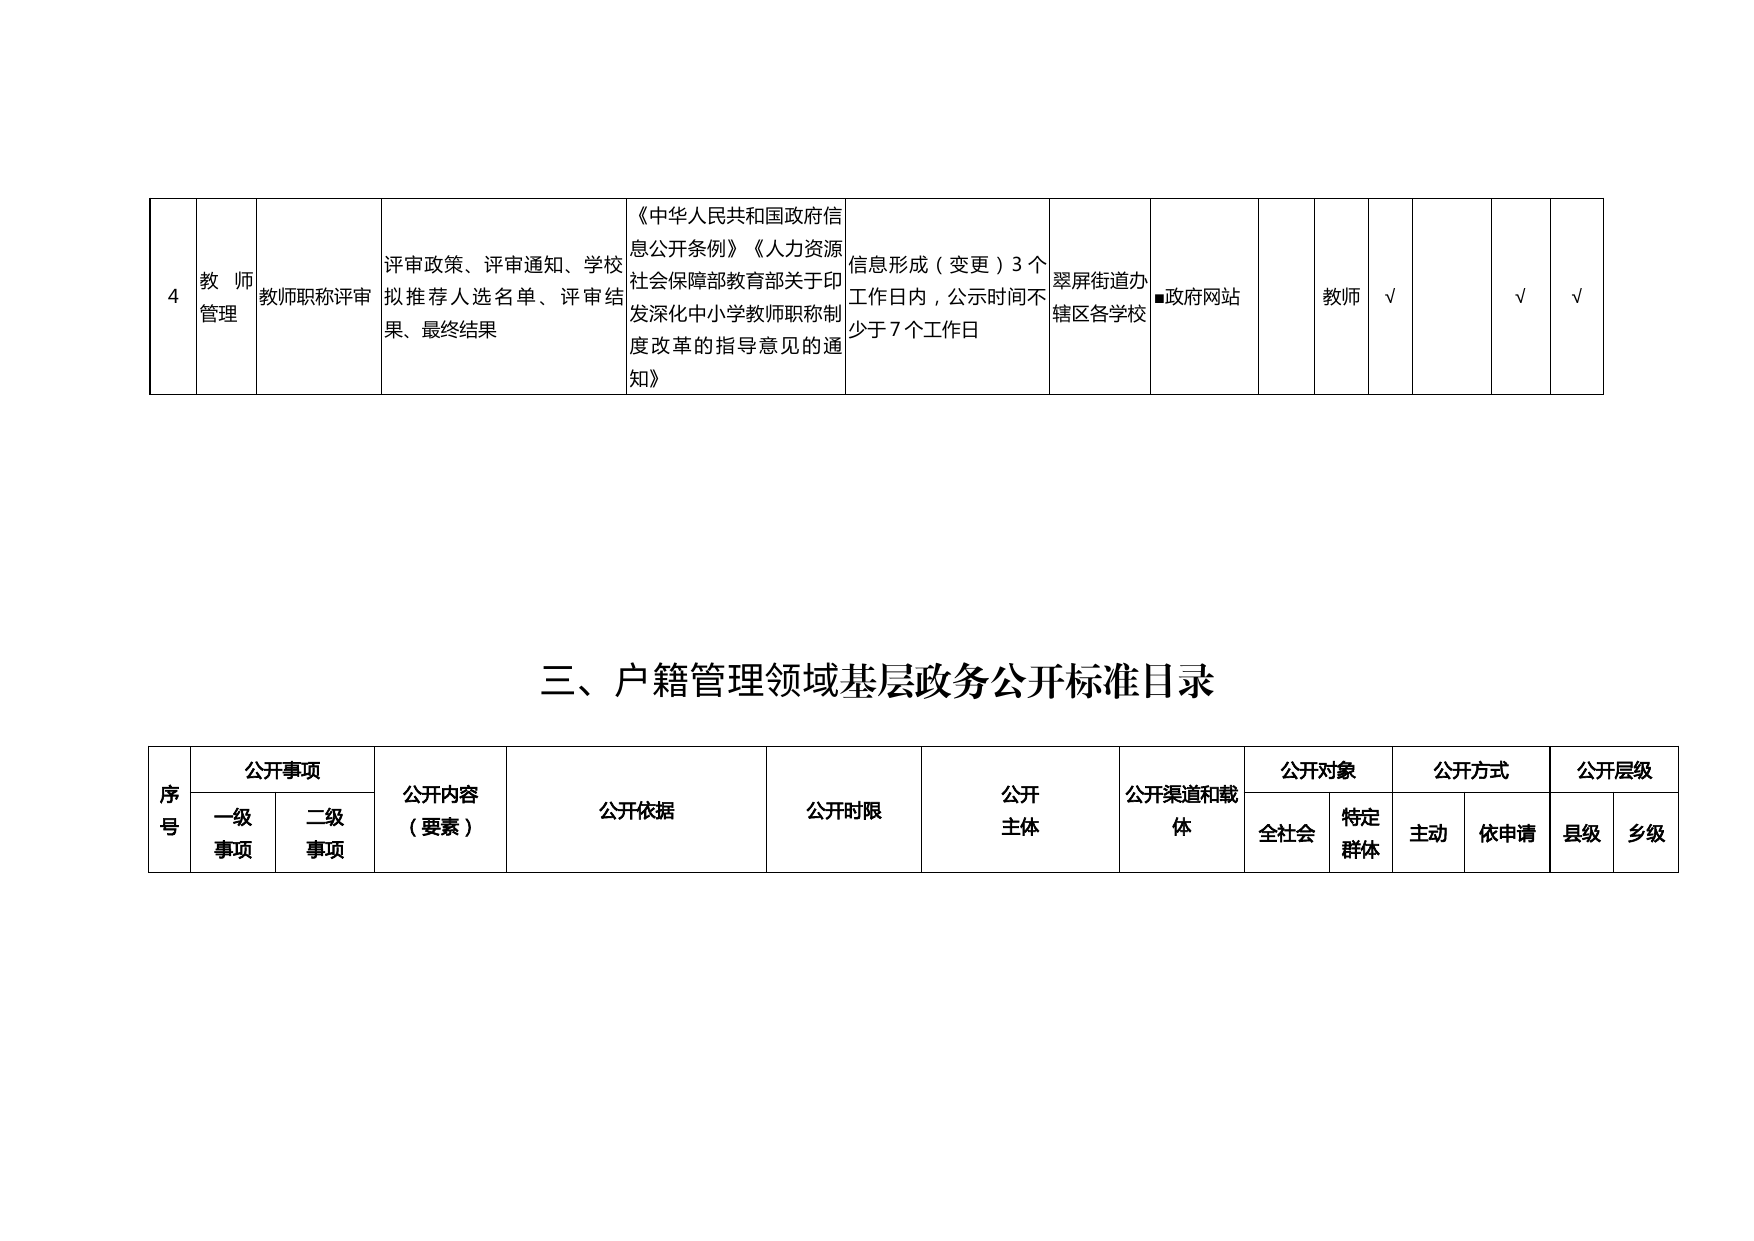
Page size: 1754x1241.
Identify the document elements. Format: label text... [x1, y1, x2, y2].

table_cell 依申请 [1465, 793, 1549, 872]
table_header 公开渠道和载体 [1120, 747, 1244, 872]
table_cell 乡级 [1614, 793, 1678, 872]
table_header 公开层级 [1551, 747, 1678, 792]
subtitle 三、户籍管理领域基层政务公开标准目录 [150, 651, 1604, 716]
table_header 公开时限 [767, 747, 921, 872]
table_cell 评审政策、评审通知、学校拟推荐人选名单、评审结果、最终结果 [382, 199, 626, 394]
table_cell 二级 事项 [276, 793, 374, 872]
table_cell 4 [151, 199, 196, 394]
table_cell 教师管理 [197, 199, 256, 394]
table_cell √ [1551, 199, 1603, 394]
table_cell 一级 事项 [191, 793, 275, 872]
table_cell √ [1492, 199, 1550, 394]
table_cell 主动 [1393, 793, 1464, 872]
table_header 公开方式 [1393, 747, 1549, 792]
table_cell 县级 [1551, 793, 1613, 872]
table_cell [1259, 199, 1314, 394]
table_cell 信息形成（变更）3个工作日内，公示时间不少于7个工作日 [846, 199, 1049, 394]
table_header 序 号 [149, 747, 190, 872]
table_header 公开事项 [191, 747, 374, 792]
table_cell [1413, 199, 1491, 394]
table_cell ■政府网站 [1151, 199, 1258, 394]
table_header 公开内容 （要素） [375, 747, 506, 872]
table_cell √ [1369, 199, 1412, 394]
table_header 公开对象 [1245, 747, 1392, 792]
table_cell 《中华人民共和国政府信息公开条例》《人力资源社会保障部教育部关于印发深化中小学教师职称制度改革的指导意见的通知》 [627, 199, 845, 394]
table_header 公开依据 [507, 747, 766, 872]
table_cell 教师 [1315, 199, 1368, 394]
table_cell 翠屏街道办辖区各学校 [1050, 199, 1150, 394]
table_cell 全社会 [1245, 793, 1329, 872]
table_cell 教师职称评审 [257, 199, 381, 394]
table_header 公开 主体 [922, 747, 1119, 872]
table_cell 特定 群体 [1330, 793, 1392, 872]
